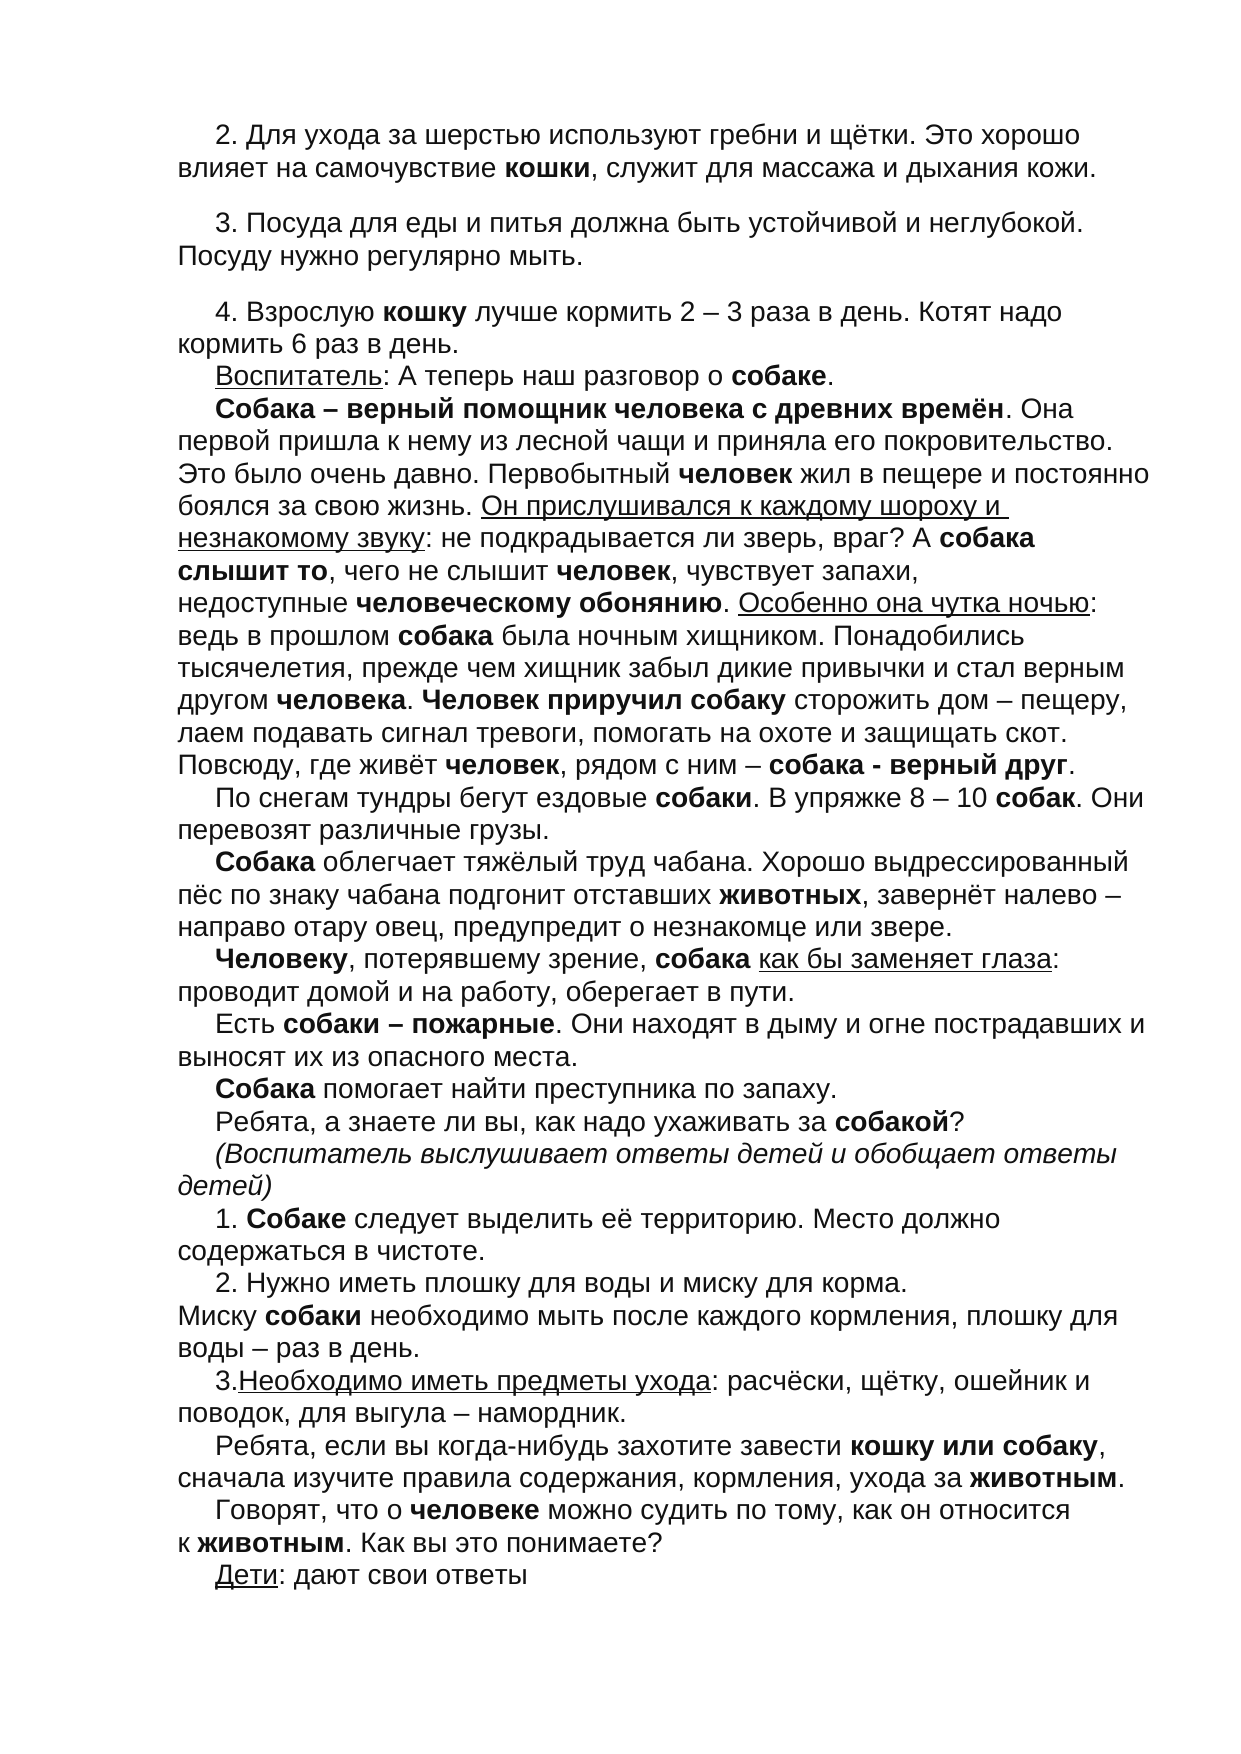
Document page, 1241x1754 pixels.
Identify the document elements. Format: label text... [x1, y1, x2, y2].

text 2. Для ухода за шерстью используют гребни и щётки. Это хорошо влияет на самочувствие кошки, служит для массажа и дыхания кожи. [177, 118, 1152, 183]
text Ребята, если вы когда-нибудь захотите завести кошку или собаку, сначала изучите правила содержания, кормления, ухода за животным. [177, 1428, 1152, 1493]
text Собака – верный помощник человека с древних времён. Она первой пришла к нему из лесной чащи и приняла его покровительство. Это было очень давно. Первобытный человек жил в пещере и постоянно боялся за свою жизнь. Он прислушивался к каждому шороху и незнакомому звуку: не подкрадывается ли зверь, враг? А собака слышит то, чего не слышит человек, чувствует запахи, недоступные человеческому обонянию. Особенно она чутка ночью: ведь в прошлом собака была ночным хищником. Понадобились тысячелетия, прежде чем хищник забыл дикие привычки и стал верным другом человека. Человек приручил собаку сторожить дом – пещеру, лаем подавать сигнал тревоги, помогать на охоте и защищать скот. Повсюду, где живёт человек, рядом с ним – собака - верный друг. [177, 392, 1152, 781]
text Воспитатель: А теперь наш разговор о собаке. [177, 359, 1152, 392]
text Есть собаки – пожарные. Они находят в дыму и огне пострадавших и выносят их из опасного места. [177, 1007, 1152, 1072]
text (Воспитатель выслушивает ответы детей и обобщает ответы детей) [177, 1137, 1152, 1202]
text Ребята, а знаете ли вы, как надо ухаживать за собакой? [177, 1104, 1152, 1137]
text 3.Необходимо иметь предметы ухода: расчёски, щётку, ошейник и поводок, для выгула – намордник. [177, 1364, 1152, 1428]
text Говорят, что о человеке можно судить по тому, как он относится к животным. Как вы это понимаете? [177, 1493, 1152, 1558]
text Собака облегчает тяжёлый труд чабана. Хорошо выдрессированный пёс по знаку чабана подгонит отставших животных, завернёт налево – направо отару овец, предупредит о незнакомце или звере. [177, 845, 1152, 942]
text 2. Нужно иметь плошку для воды и миску для корма. Миску собаки необходимо мыть после каждого кормления, плошку для воды – раз в день. [177, 1266, 1152, 1364]
text Дети: дают свои ответы [177, 1558, 1152, 1590]
text Собака помогает найти преступника по запаху. [177, 1072, 1152, 1104]
text 1. Собаке следует выделить её территорию. Место должно содержаться в чистоте. [177, 1202, 1152, 1266]
text 4. Взрослую кошку лучше кормить 2 – 3 раза в день. Котят надо кормить 6 раз в день. [177, 294, 1152, 359]
text Человеку, потерявшему зрение, собака как бы заменяет глаза: проводит домой и на работу, оберегает в пути. [177, 942, 1152, 1007]
text По снегам тундры бегут ездовые собаки. В упряжке 8 – 10 собак. Они перевозят различные грузы. [177, 781, 1152, 845]
text 3. Посуда для еды и питья должна быть устойчивой и неглубокой. Посуду нужно регулярно мыть. [177, 206, 1152, 271]
